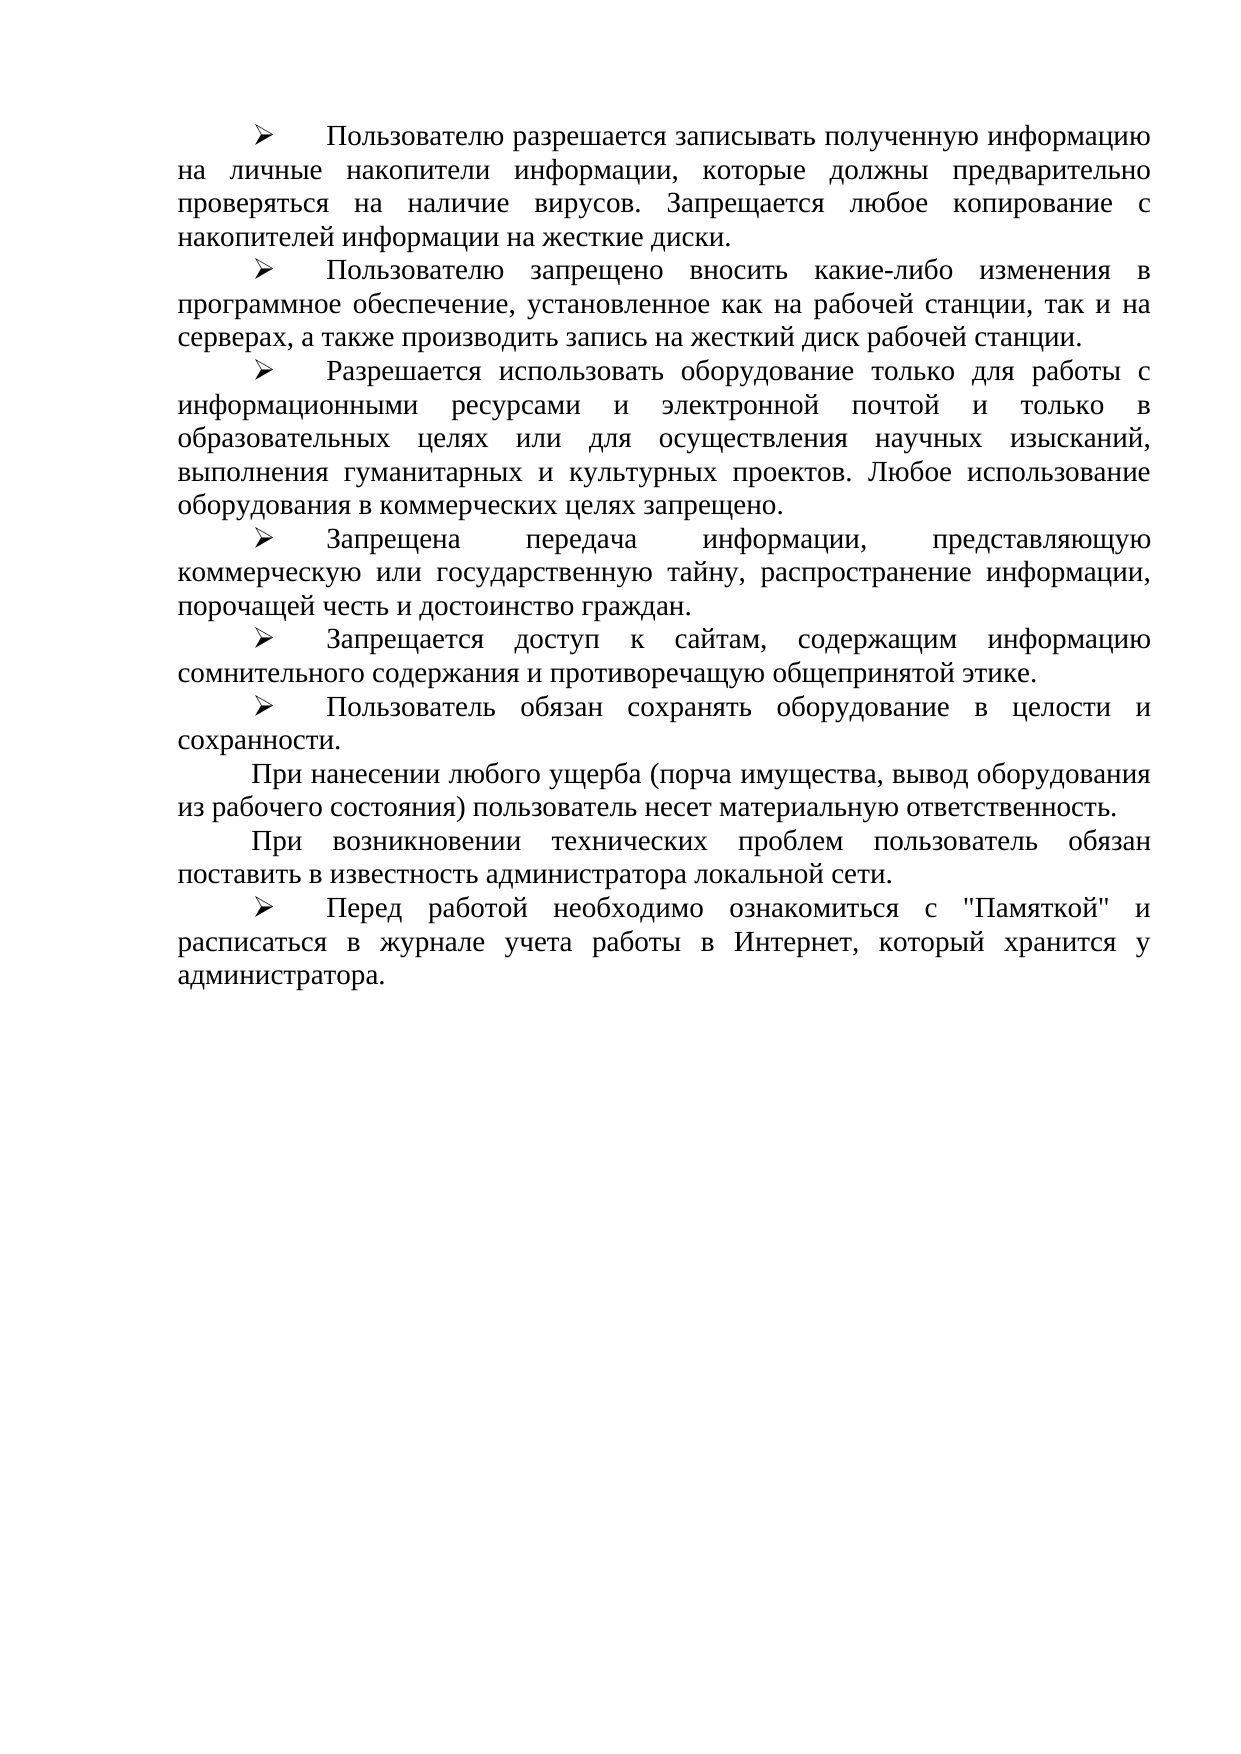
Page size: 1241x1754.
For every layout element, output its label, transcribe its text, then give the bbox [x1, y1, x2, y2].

text При возникновении технических проблем пользователь обязан поставить в известность администратора локальной сети. [177, 823, 1152, 890]
list Пользователю запрещено вносить какие-либо изменения в программное обеспечение, установленное как на рабочей станции, так и на серверах, а также производить запись на жесткий диск рабочей станции. [177, 252, 1152, 353]
list Пользователю разрешается записывать полученную информацию на личные накопители информации, которые должны предварительно проверяться на наличие вирусов. Запрещается любое копирование с накопителей информации на жесткие диски. [177, 118, 1152, 252]
list Запрещается доступ к сайтам, содержащим информацию сомнительного содержания и противоречащую общепринятой этике. [177, 622, 1152, 689]
list Перед работой необходимо ознакомиться с "Памяткой" и расписаться в журнале учета работы в Интернет, который хранится у администратора. [177, 890, 1152, 991]
list Запрещена передача информации, представляющую коммерческую или государственную тайну, распространение информации, порочащей честь и достоинство граждан. [177, 521, 1152, 622]
list Разрешается использовать оборудование только для работы с информационными ресурсами и электронной почтой и только в образовательных целях или для осуществления научных изысканий, выполнения гуманитарных и культурных проектов. Любое использование оборудования в коммерческих целях запрещено. [177, 353, 1152, 521]
text При нанесении любого ущерба (порча имущества, вывод оборудования из рабочего состояния) пользователь несет материальную ответственность. [177, 756, 1152, 823]
list Пользователь обязан сохранять оборудование в целости и сохранности. [177, 689, 1152, 756]
